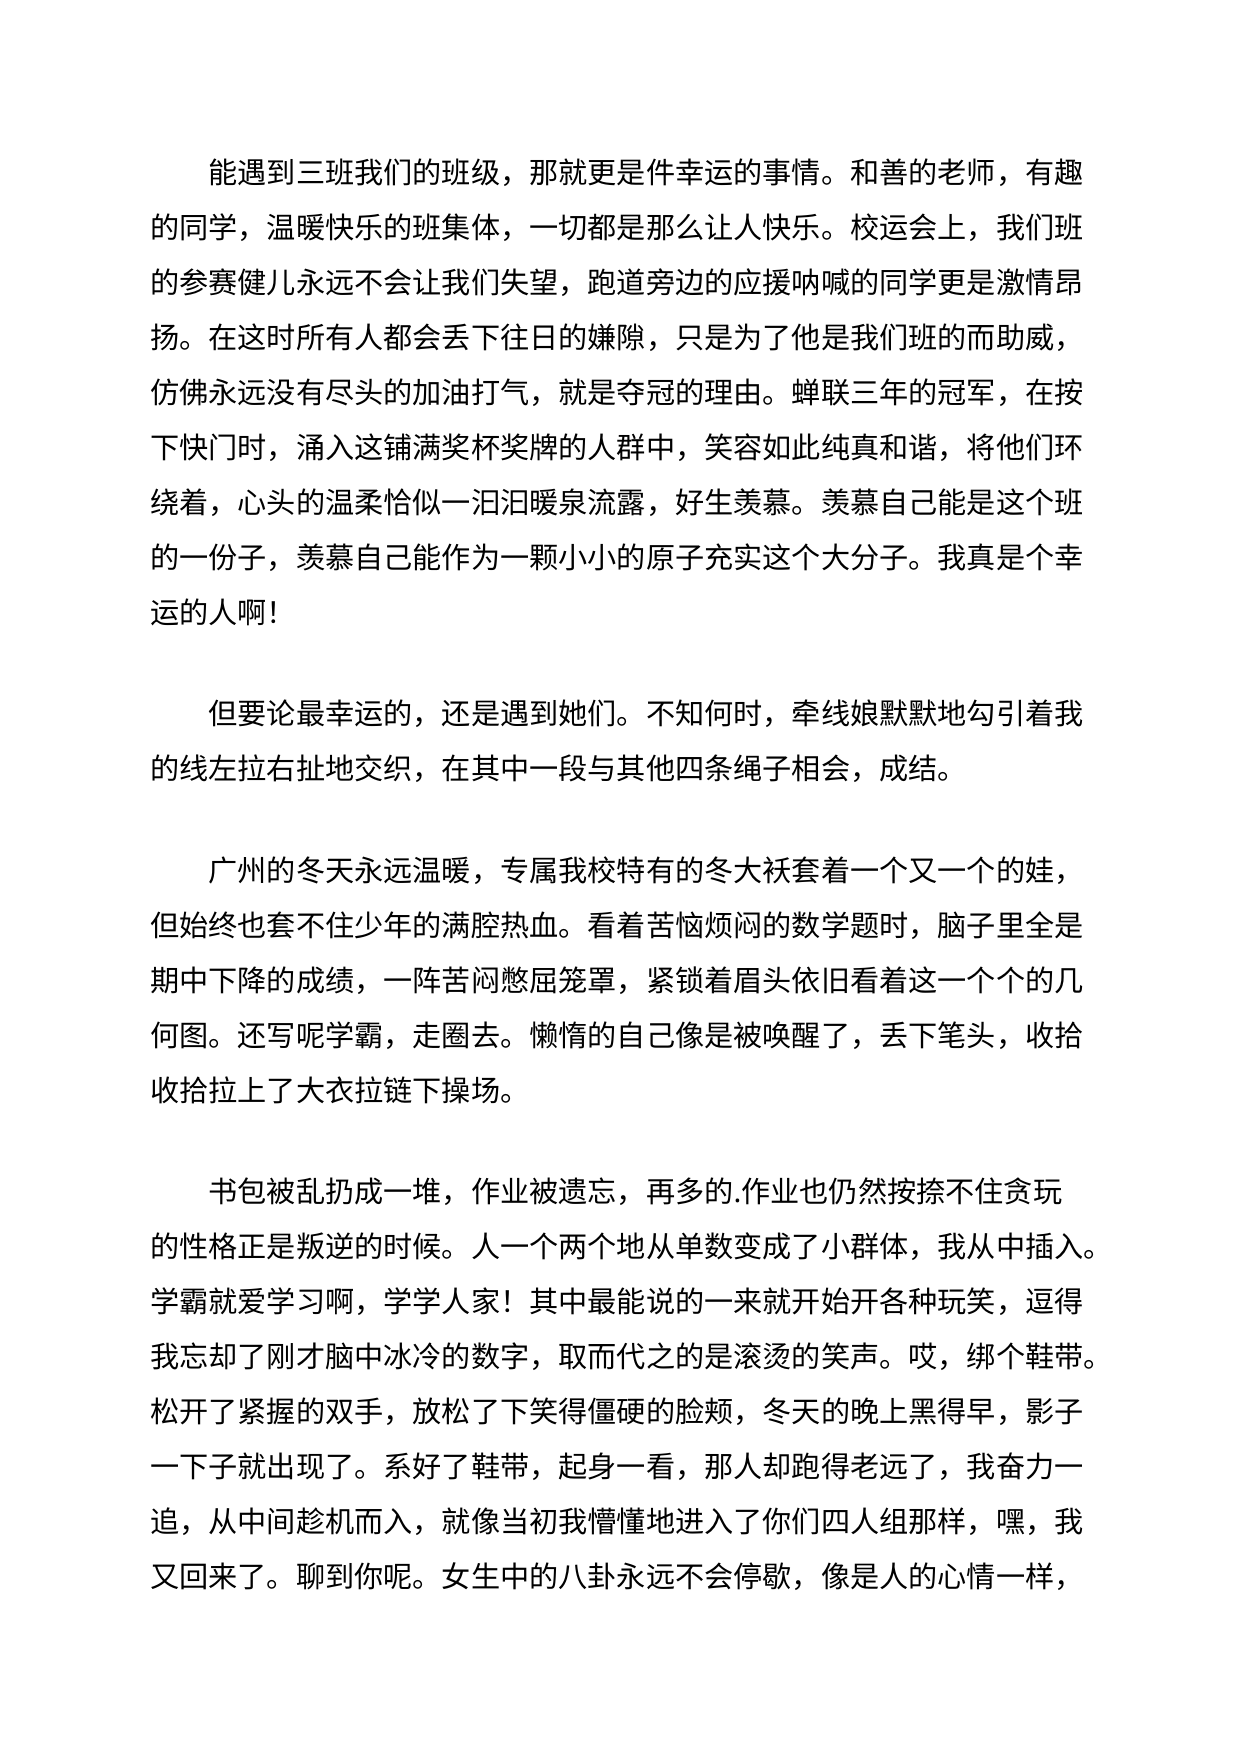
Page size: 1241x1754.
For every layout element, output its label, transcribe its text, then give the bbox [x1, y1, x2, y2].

text 广州的冬天永远温暖，专属我校特有的冬大袄套着一个又一个的娃，但始终也套不住少年的满腔热血。看着苦恼烦闷的数学题时，脑子里全是期中下降的成绩，一阵苦闷憋屈笼罩，紧锁着眉头依旧看着这一个个的几何图。还写呢学霸，走圈去。懒惰的自己像是被唤醒了，丢下笔头，收拾收拾拉上了大衣拉链下操场。 [150, 848, 1090, 1109]
text 但要论最幸运的，还是遇到她们。不知何时，牵线娘默默地勾引着我的线左拉右扯地交织，在其中一段与其他四条绳子相会，成结。 [150, 691, 1090, 788]
text 能遇到三班我们的班级，那就更是件幸运的事情。和善的老师，有趣的同学，温暖快乐的班集体，一切都是那么让人快乐。校运会上，我们班的参赛健儿永远不会让我们失望，跑道旁边的应援呐喊的同学更是激情昂扬。在这时所有人都会丢下往日的嫌隙，只是为了他是我们班的而助威，仿佛永远没有尽头的加油打气，就是夺冠的理由。蝉联三年的冠军，在按下快门时，涌入这铺满奖杯奖牌的人群中，笑容如此纯真和谐，将他们环绕着，心头的温柔恰似一汩汩暖泉流露，好生羡慕。羡慕自己能是这个班的一份子，羡慕自己能作为一颗小小的原子充实这个大分子。我真是个幸运的人啊！ [150, 150, 1090, 631]
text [150, 1169, 1090, 1596]
